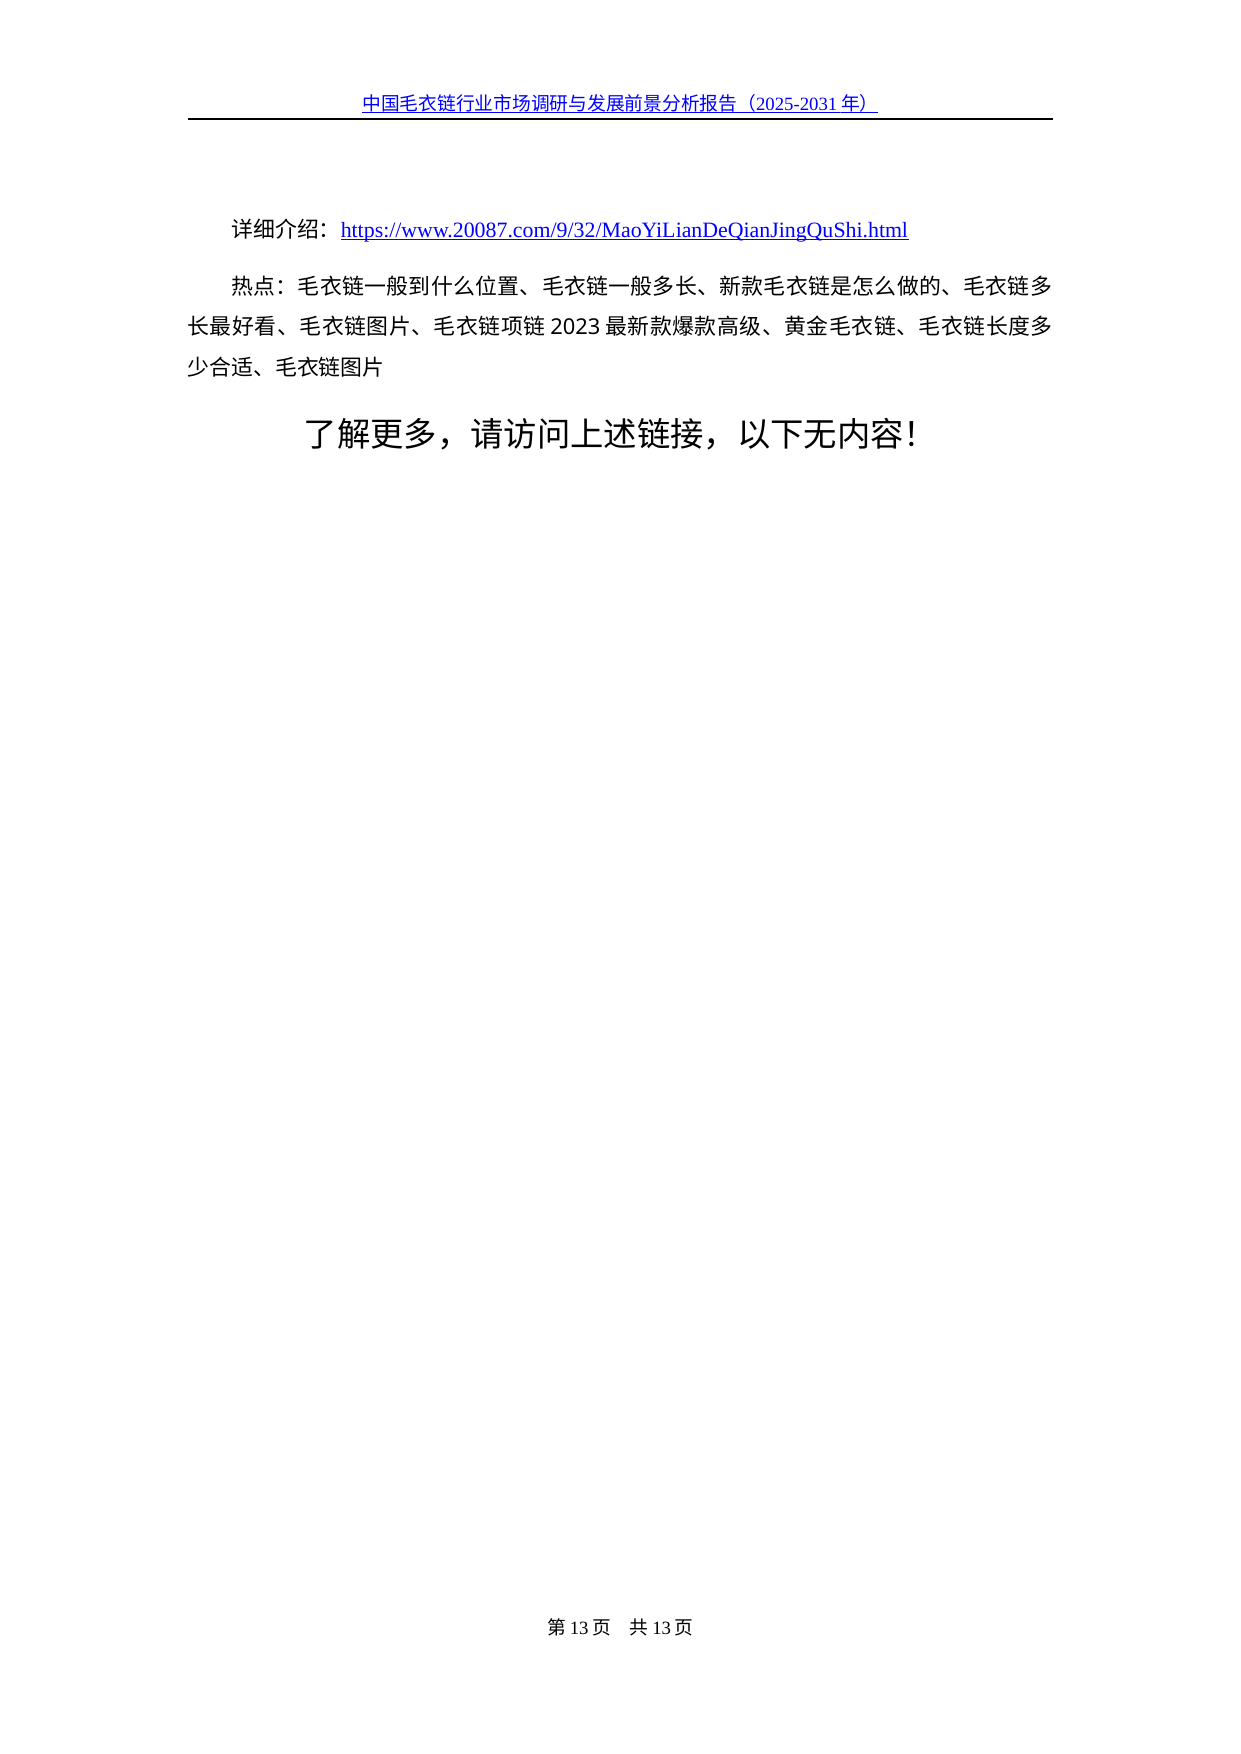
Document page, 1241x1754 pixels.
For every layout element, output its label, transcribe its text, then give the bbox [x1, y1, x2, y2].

text 详细介绍：https://www.20087.com/9/32/MaoYiLianDeQianJingQuShi.html [187, 212, 1053, 244]
title 了解更多，请访问上述链接，以下无内容！ [187, 399, 1053, 464]
text 热点：毛衣链一般到什么位置、毛衣链一般多长、新款毛衣链是怎么做的、毛衣链多长最好看、毛衣链图片、毛衣链项链2023最新款爆款高级、黄金毛衣链、毛衣链长度多少合适、毛衣链图片 [187, 268, 1053, 382]
